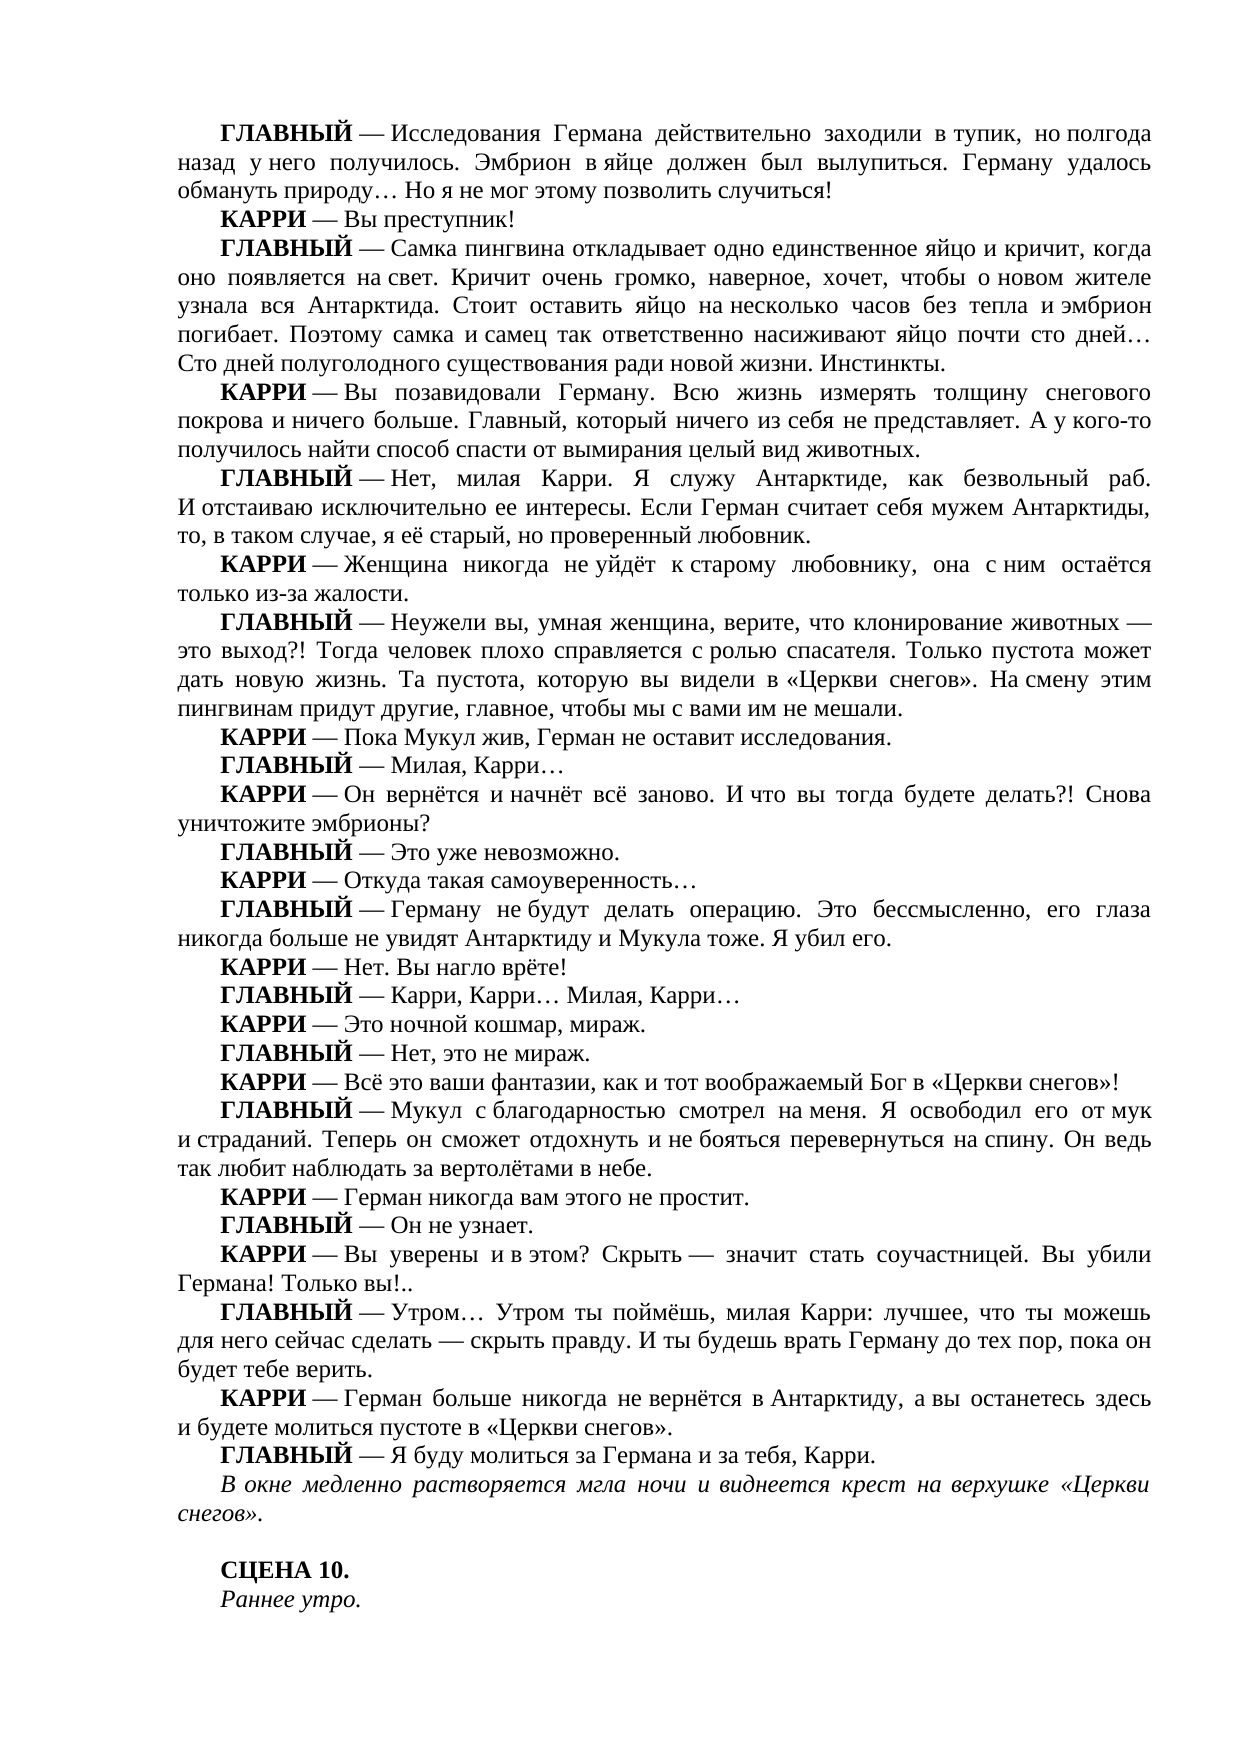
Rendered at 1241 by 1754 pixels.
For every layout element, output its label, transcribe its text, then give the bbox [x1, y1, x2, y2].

text ГЛАВНЫЙ — Нет, милая Карри. Я служу Антарктиде, как безвольный раб. И отстаиваю исключительно ее интересы. Если Герман считает себя мужем Антарктиды, то, в таком случае, я её старый, но проверенный любовник. [177, 463, 1152, 549]
text КАРРИ — Он вернётся и начнёт всё заново. И что вы тогда будете делать?! Снова уничтожите эмбрионы? [177, 779, 1152, 837]
text ГЛАВНЫЙ — Герману не будут делать операцию. Это бессмысленно, его глаза никогда больше не увидят Антарктиду и Мукула тоже. Я убил его. [177, 894, 1152, 952]
text ГЛАВНЫЙ — Утром… Утром ты поймёшь, милая Карри: лучшее, что ты можешь для него сейчас сделать — скрыть правду. И ты будешь врать Герману до тех пор, пока он будет тебе верить. [177, 1297, 1152, 1383]
text КАРРИ — Вы уверены и в этом? Скрыть — значит стать соучастницей. Вы убили Германа! Только вы!.. [177, 1239, 1152, 1297]
text ГЛАВНЫЙ — Самка пингвина откладывает одно единственное яйцо и кричит, когда оно появляется на свет. Кричит очень громко, наверное, хочет, чтобы о новом жителе узнала вся Антарктида. Стоит оставить яйцо на несколько часов без тепла и эмбрион погибает. Поэтому самка и самец так ответственно насиживают яйцо почти сто дней… Сто дней полуголодного существования ради новой жизни. Инстинкты. [177, 233, 1152, 377]
text КАРРИ — Откуда такая самоуверенность… [177, 866, 1152, 894]
text ГЛАВНЫЙ — Мукул с благодарностью смотрел на меня. Я освободил его от мук и страданий. Теперь он сможет отдохнуть и не бояться перевернуться на спину. Он ведь так любит наблюдать за вертолётами в небе. [177, 1096, 1152, 1182]
text КАРРИ — Всё это ваши фантазии, как и тот воображаемый Бог в «Церкви снегов»! [177, 1067, 1152, 1096]
text ГЛАВНЫЙ — Исследования Германа действительно заходили в тупик, но полгода назад у него получилось. Эмбрион в яйце должен был вылупиться. Герману удалось обмануть природу… Но я не мог этому позволить случиться! [177, 118, 1152, 204]
text КАРРИ — Вы позавидовали Герману. Всю жизнь измерять толщину снегового покрова и ничего больше. Главный, который ничего из себя не представляет. А у кого-то получилось найти способ спасти от вымирания целый вид животных. [177, 377, 1152, 463]
text ГЛАВНЫЙ — Неужели вы, умная женщина, верите, что клонирование животных — это выход?! Тогда человек плохо справляется с ролью спасателя. Только пустота может дать новую жизнь. Та пустота, которую вы видели в «Церкви снегов». На смену этим пингвинам придут другие, главное, чтобы мы с вами им не мешали. [177, 607, 1152, 722]
text Раннее утро. [177, 1584, 1152, 1613]
text ГЛАВНЫЙ — Нет, это не мираж. [177, 1038, 1152, 1067]
text КАРРИ — Пока Мукул жив, Герман не оставит исследования. [177, 722, 1152, 751]
text ГЛАВНЫЙ — Карри, Карри… Милая, Карри… [177, 981, 1152, 1009]
text ГЛАВНЫЙ — Он не узнает. [177, 1211, 1152, 1239]
text КАРРИ — Герман никогда вам этого не простит. [177, 1182, 1152, 1211]
text В окне медленно растворяется мгла ночи и виднеется крест на верхушке «Церкви снегов». [177, 1469, 1152, 1527]
text КАРРИ — Это ночной кошмар, мираж. [177, 1009, 1152, 1038]
text ГЛАВНЫЙ — Я буду молиться за Германа и за тебя, Карри. [177, 1441, 1152, 1469]
text КАРРИ — Нет. Вы нагло врёте! [177, 952, 1152, 981]
text СЦЕНА 10. [177, 1556, 1152, 1584]
text ГЛАВНЫЙ — Это уже невозможно. [177, 837, 1152, 866]
text КАРРИ — Герман больше никогда не вернётся в Антарктиду, а вы останетесь здесь и будете молиться пустоте в «Церкви снегов». [177, 1383, 1152, 1441]
text ГЛАВНЫЙ — Милая, Карри… [177, 751, 1152, 779]
text КАРРИ — Вы преступник! [177, 204, 1152, 233]
text КАРРИ — Женщина никогда не уйдёт к старому любовнику, она с ним остаётся только из-за жалости. [177, 549, 1152, 607]
